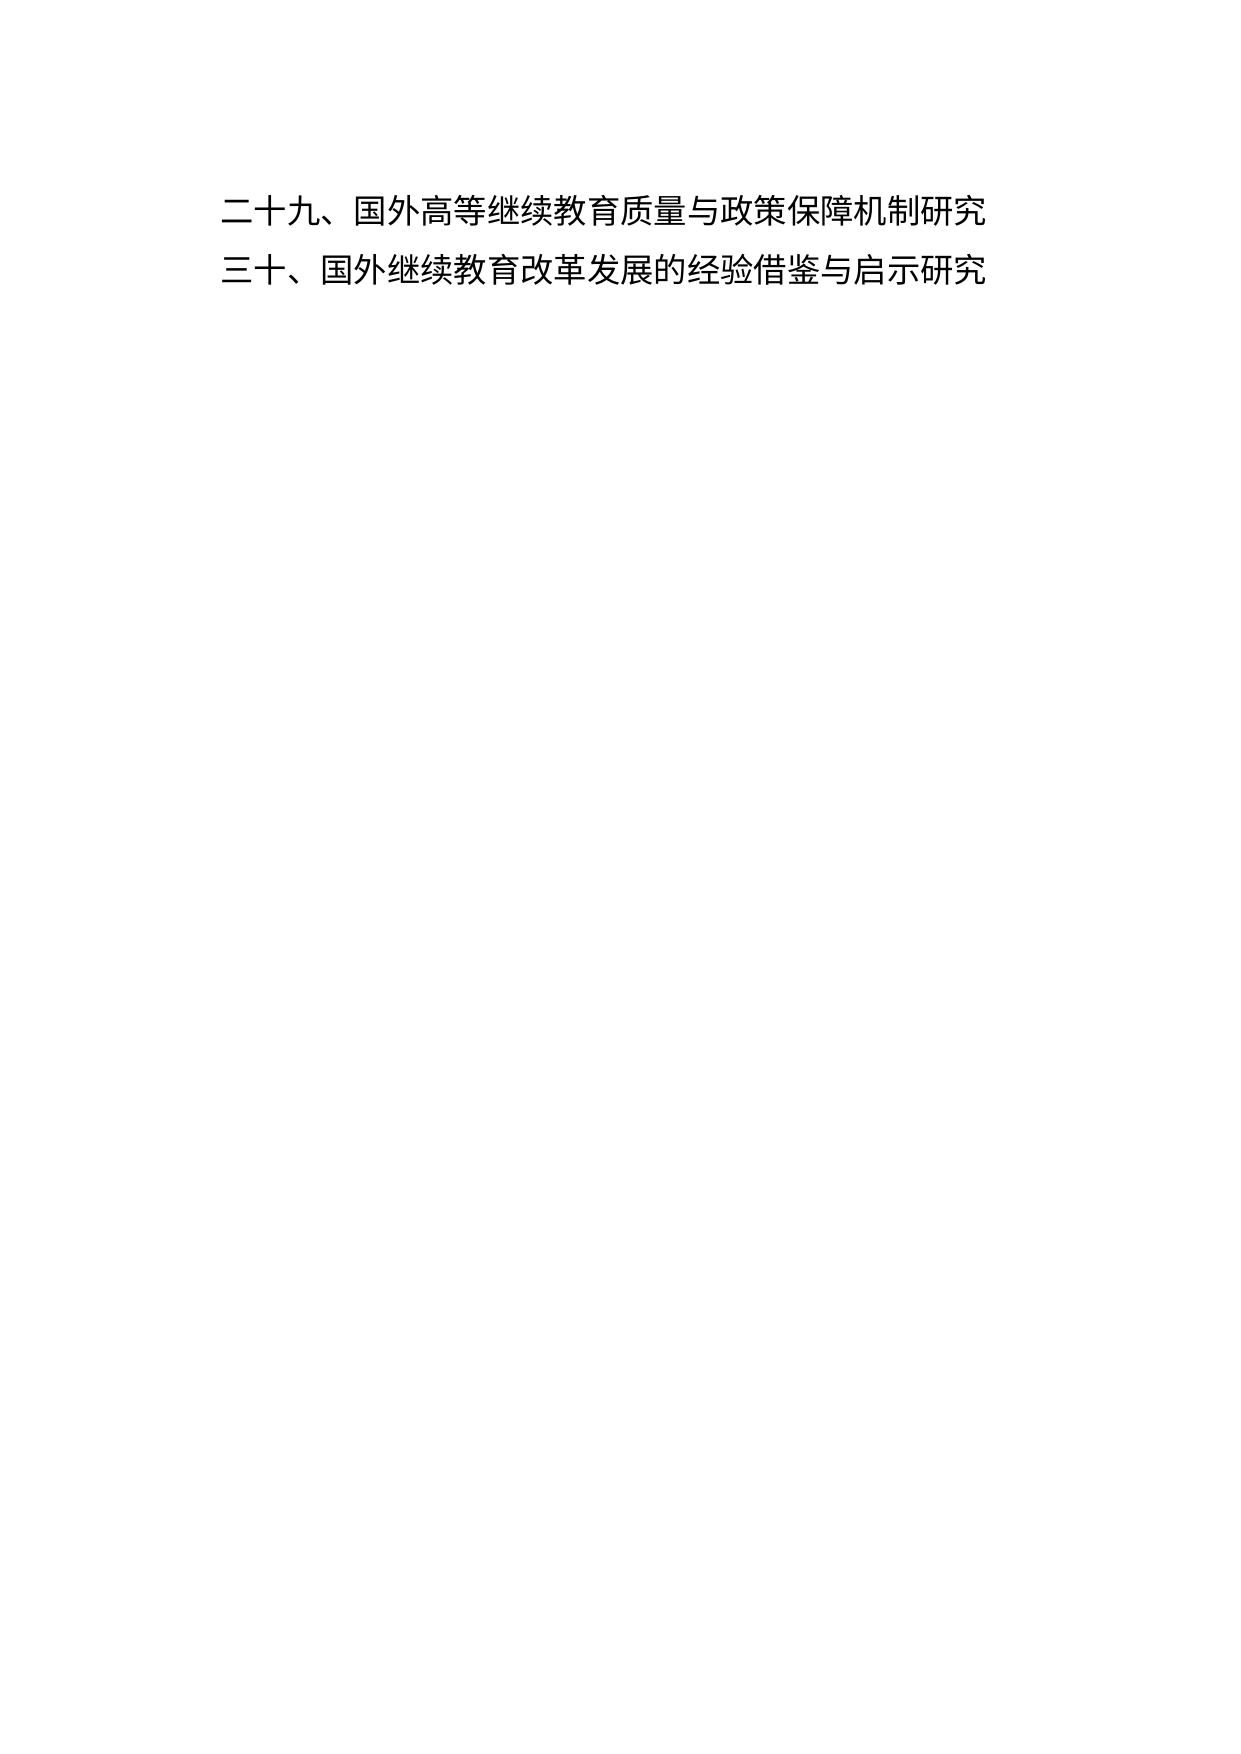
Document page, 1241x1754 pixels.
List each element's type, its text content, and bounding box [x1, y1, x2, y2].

text 二十九、国外高等继续教育质量与政策保障机制研究 [153, 177, 1087, 236]
text 三十、国外继续教育改革发展的经验借鉴与启示研究 [153, 236, 1087, 294]
